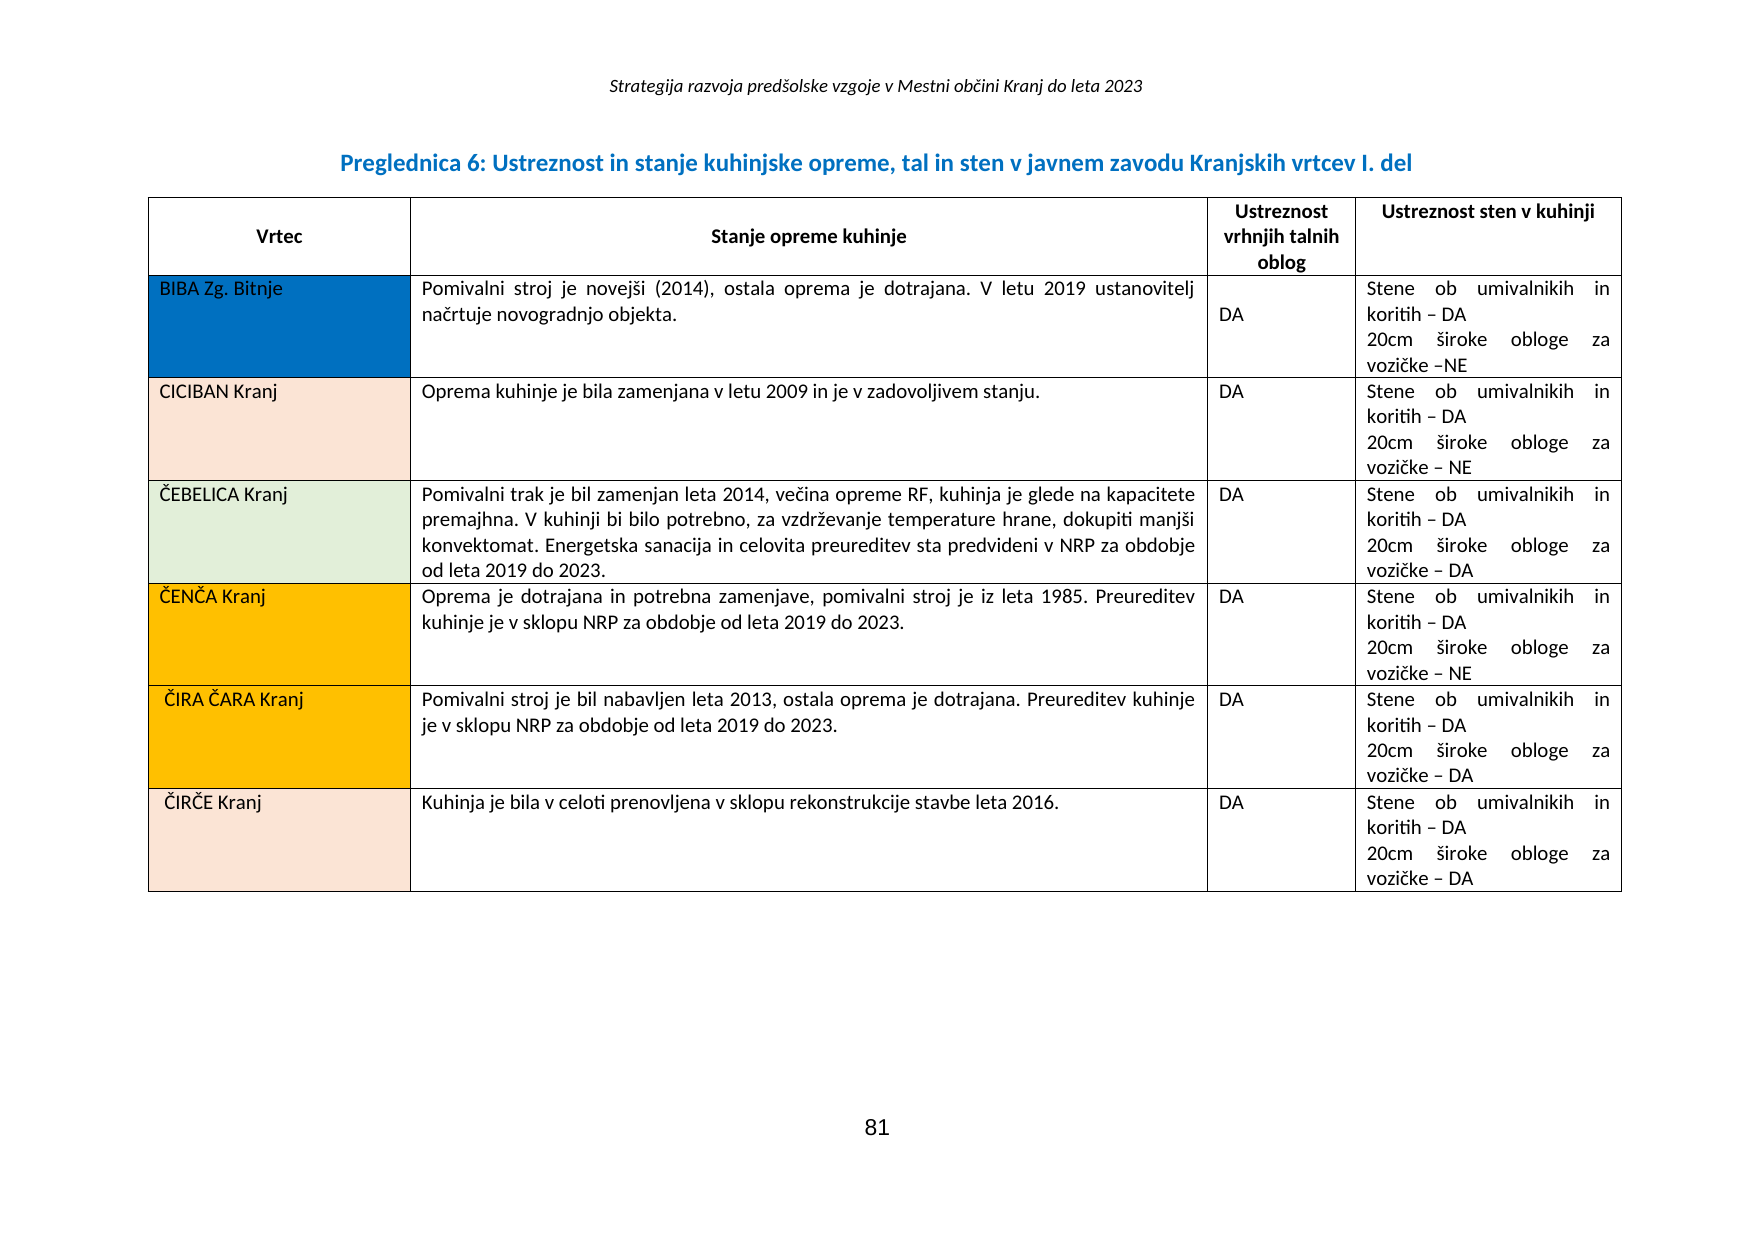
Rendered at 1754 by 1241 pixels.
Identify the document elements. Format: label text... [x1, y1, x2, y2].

table_cell Oprema je dotrajana in potrebna zamenjave, pomivalni stroj je iz leta 1985. Preureditev kuhinje je v sklopu NRP za obdobje od leta 2019 do 2023. [411, 584, 1207, 685]
table_cell CICIBAN Kranj [149, 378, 410, 480]
text Preglednica 6: Ustreznost in stanje kuhinjske opreme, tal in sten v javnem zavodu Kranjskih vrtcev I. del [148, 148, 1606, 178]
table_cell Stene ob umivalnikih in koritih – DA 20cm široke obloge za vozičke – DA [1356, 789, 1621, 891]
table_cell Stene ob umivalnikih in koritih – DA 20cm široke obloge za vozičke – DA [1356, 686, 1621, 788]
table_cell Stene ob umivalnikih in koritih – DA 20cm široke obloge za vozičke – NE [1356, 378, 1621, 480]
table_cell DA [1208, 481, 1355, 583]
table_header Ustreznost sten v kuhinji [1356, 198, 1621, 274]
table_cell Pomivalni stroj je novejši (2014), ostala oprema je dotrajana. V letu 2019 ustanovitelj načrtuje novogradnjo objekta. [411, 276, 1207, 377]
table_header Stanje opreme kuhinje [411, 198, 1207, 274]
table_cell DA [1208, 276, 1355, 377]
table_header Vrtec [149, 198, 410, 274]
table_cell ČIRA ČARA Kranj [149, 686, 410, 788]
table_cell Kuhinja je bila v celoti prenovljena v sklopu rekonstrukcije stavbe leta 2016. [411, 789, 1207, 891]
table_cell DA [1208, 789, 1355, 891]
table_cell ČENČA Kranj [149, 584, 410, 685]
table_cell Stene ob umivalnikih in koritih – DA 20cm široke obloge za vozičke – DA [1356, 481, 1621, 583]
table_header Ustreznost vrhnjih talnih oblog [1208, 198, 1355, 274]
table_cell DA [1208, 584, 1355, 685]
table_cell Stene ob umivalnikih in koritih – DA 20cm široke obloge za vozičke – NE [1356, 584, 1621, 685]
table_cell Oprema kuhinje je bila zamenjana v letu 2009 in je v zadovoljivem stanju. [411, 378, 1207, 480]
table_cell BIBA Zg. Bitnje [149, 276, 410, 377]
table_cell ČIRČE Kranj [149, 789, 410, 891]
table_cell DA [1208, 686, 1355, 788]
table_cell DA [1208, 378, 1355, 480]
table_cell Stene ob umivalnikih in koritih – DA 20cm široke obloge za vozičke –NE [1356, 276, 1621, 377]
table_cell Pomivalni stroj je bil nabavljen leta 2013, ostala oprema je dotrajana. Preureditev kuhinje je v sklopu NRP za obdobje od leta 2019 do 2023. [411, 686, 1207, 788]
table_cell Pomivalni trak je bil zamenjan leta 2014, večina opreme RF, kuhinja je glede na kapacitete premajhna. V kuhinji bi bilo potrebno, za vzdrževanje temperature hrane, dokupiti manjši konvektomat. Energetska sanacija in celovita preureditev sta predvideni v NRP za obdobje od leta 2019 do 2023. [411, 481, 1207, 583]
table_cell ČEBELICA Kranj [149, 481, 410, 583]
